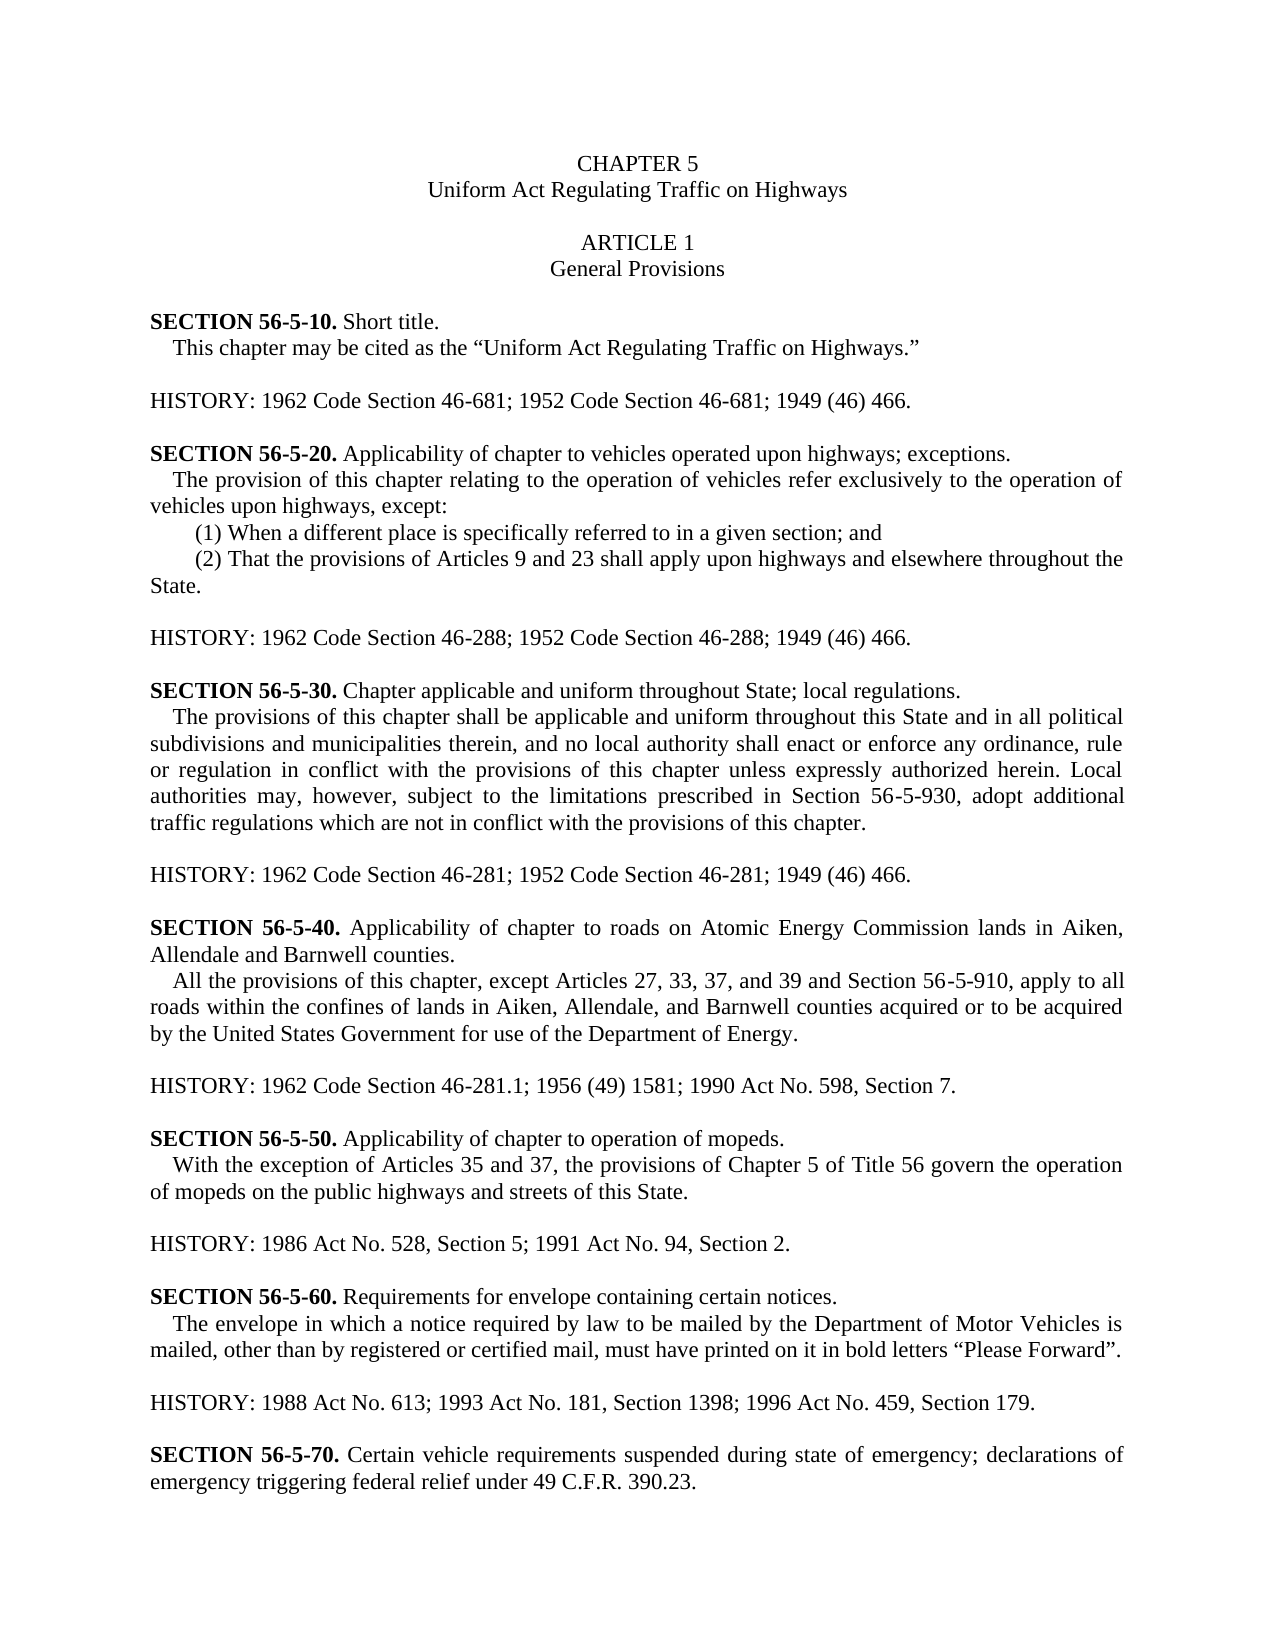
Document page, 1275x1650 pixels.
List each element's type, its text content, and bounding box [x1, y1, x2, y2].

text CHAPTER 5 [150, 150, 1125, 176]
text HISTORY: 1962 Code Section 46-281.1; 1956 (49) 1581; 1990 Act No. 598, Section 7. [150, 1072, 1125, 1099]
text The envelope in which a notice required by law to be mailed by the Department of Motor Vehicles is mailed, other than by registered or certified mail, must have printed on it in bold letters “Please Forward”. [150, 1309, 1125, 1362]
text SECTION 56-5-20. Applicability of chapter to vehicles operated upon highways; exceptions. [150, 440, 1125, 466]
text This chapter may be cited as the “Uniform Act Regulating Traffic on Highways.” [150, 334, 1125, 361]
text General Provisions [150, 255, 1125, 282]
text All the provisions of this chapter, except Articles 27, 33, 37, and 39 and Section 56-5-910, apply to all roads within the confines of lands in Aiken, Allendale, and Barnwell counties acquired or to be acquired by the United States Government for use of the Department of Energy. [150, 967, 1125, 1046]
text (2) That the provisions of Articles 9 and 23 shall apply upon highways and elsewhere throughout the State. [150, 545, 1125, 598]
text SECTION 56-5-40. Applicability of chapter to roads on Atomic Energy Commission lands in Aiken, Allendale and Barnwell counties. [150, 914, 1125, 967]
text SECTION 56-5-50. Applicability of chapter to operation of mopeds. [150, 1125, 1125, 1151]
text SECTION 56-5-10. Short title. [150, 308, 1125, 334]
text ARTICLE 1 [150, 229, 1125, 255]
text HISTORY: 1986 Act No. 528, Section 5; 1991 Act No. 94, Section 2. [150, 1231, 1125, 1257]
text HISTORY: 1962 Code Section 46-681; 1952 Code Section 46-681; 1949 (46) 466. [150, 387, 1125, 413]
text HISTORY: 1988 Act No. 613; 1993 Act No. 181, Section 1398; 1996 Act No. 459, Section 179. [150, 1389, 1125, 1415]
text SECTION 56-5-60. Requirements for envelope containing certain notices. [150, 1283, 1125, 1309]
text The provision of this chapter relating to the operation of vehicles refer exclusively to the operation of vehicles upon highways, except: [150, 466, 1125, 519]
text The provisions of this chapter shall be applicable and uniform throughout this State and in all political subdivisions and municipalities therein, and no local authority shall enact or enforce any ordinance, rule or regulation in conflict with the provisions of this chapter unless expressly authorized herein. Local authorities may, however, subject to the limitations prescribed in Section 56-5-930, adopt additional traffic regulations which are not in conflict with the provisions of this chapter. [150, 703, 1125, 835]
text (1) When a different place is specifically referred to in a given section; and [150, 519, 1125, 545]
text Uniform Act Regulating Traffic on Highways [150, 176, 1125, 203]
text SECTION 56-5-70. Certain vehicle requirements suspended during state of emergency; declarations of emergency triggering federal relief under 49 C.F.R. 390.23. [150, 1441, 1125, 1494]
text HISTORY: 1962 Code Section 46-281; 1952 Code Section 46-281; 1949 (46) 466. [150, 862, 1125, 888]
text SECTION 56-5-30. Chapter applicable and uniform throughout State; local regulations. [150, 677, 1125, 703]
text With the exception of Articles 35 and 37, the provisions of Chapter 5 of Title 56 govern the operation of mopeds on the public highways and streets of this State. [150, 1151, 1125, 1204]
text HISTORY: 1962 Code Section 46-288; 1952 Code Section 46-288; 1949 (46) 466. [150, 624, 1125, 651]
